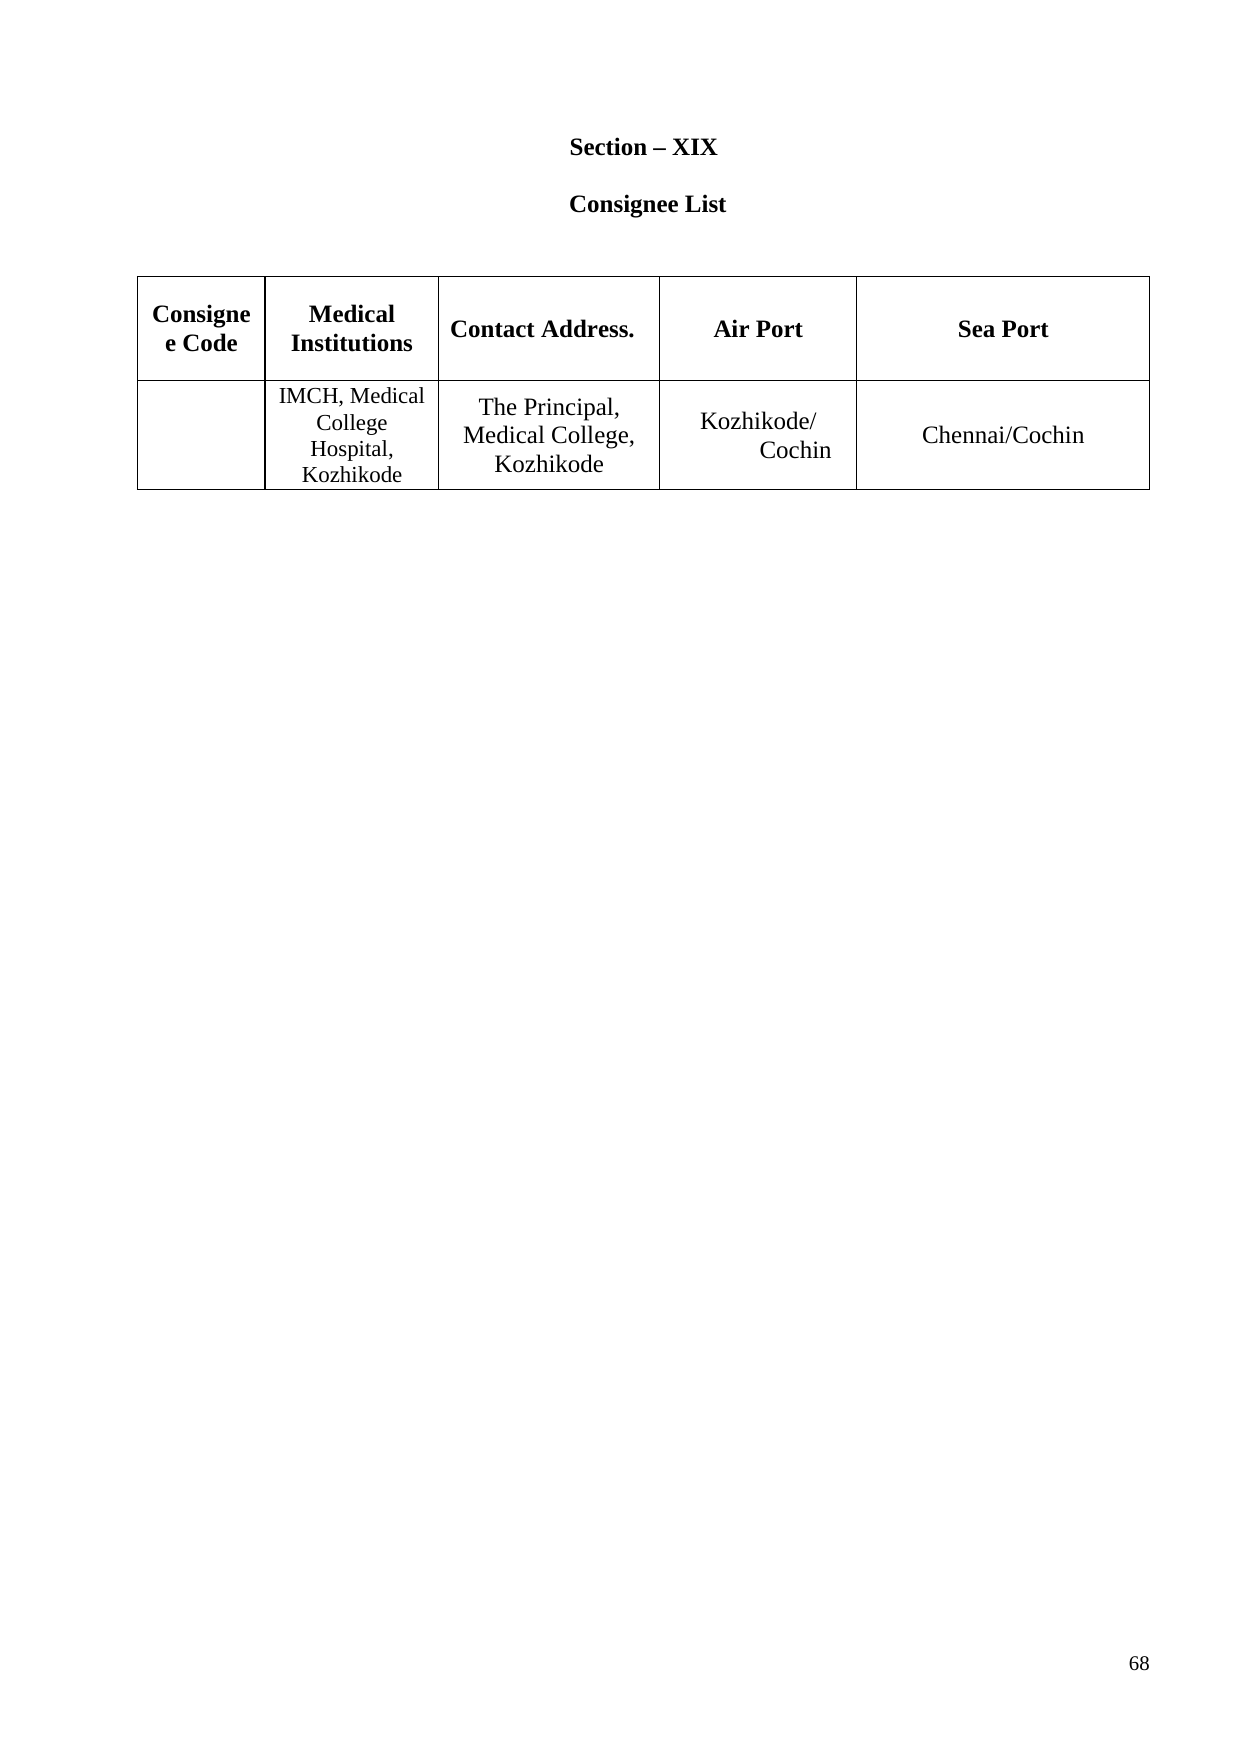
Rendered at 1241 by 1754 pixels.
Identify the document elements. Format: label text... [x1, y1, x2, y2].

table_header Contact Address. [439, 277, 659, 380]
text Consignee List [137, 189, 1158, 218]
table_header Consignee Code [138, 277, 264, 380]
table_cell IMCH, , [266, 381, 438, 489]
table_header Medical Institutions [266, 277, 438, 380]
table_header [857, 277, 1149, 380]
table_cell [138, 381, 264, 489]
table_cell Kozhikode/Cochin [660, 381, 856, 489]
table_cell Chennai/Cochin [857, 381, 1149, 489]
table_header [660, 277, 856, 380]
table_cell The Principal, , [439, 381, 659, 489]
text Section – XIX [137, 132, 1150, 161]
